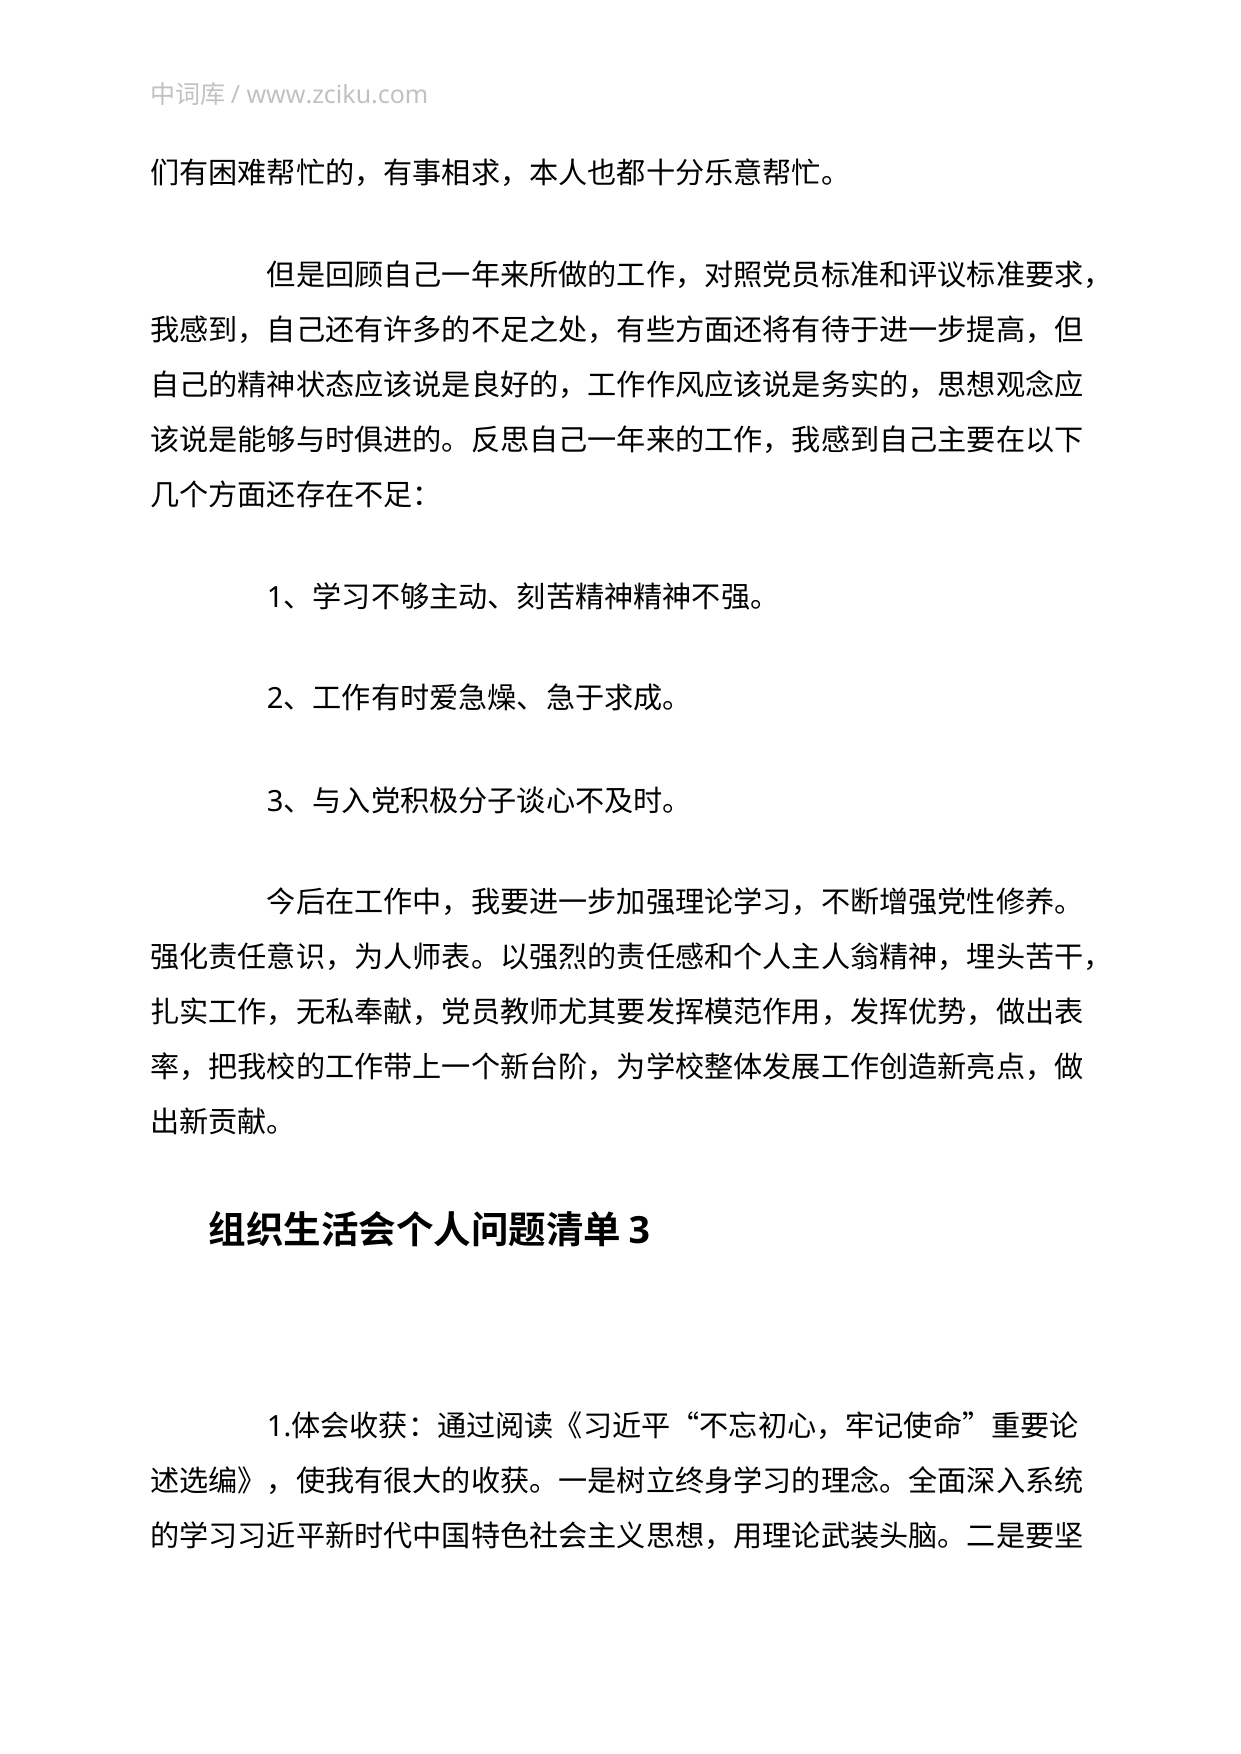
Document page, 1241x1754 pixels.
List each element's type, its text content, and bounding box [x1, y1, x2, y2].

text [150, 1402, 1090, 1554]
text 3、与入党积极分子谈心不及时。 [150, 777, 1090, 819]
text 组织生活会个人问题清单3 [150, 1200, 1090, 1255]
text 今后在工作中，我要进一步加强理论学习，不断增强党性修养。强化责任意识，为人师表。以强烈的责任感和个人主人翁精神，埋头苦干，扎实工作，无私奉献，党员教师尤其要发挥模范作用，发挥优势，做出表率，把我校的工作带上一个新台阶，为学校整体发展工作创造新亮点，做出新贡献。 [150, 879, 1090, 1141]
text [150, 150, 1090, 192]
text 1、学习不够主动、刻苦精神精神不强。 [150, 573, 1090, 616]
text 2、工作有时爱急燥、急于求成。 [150, 675, 1090, 717]
text 但是回顾自己一年来所做的工作，对照党员标准和评议标准要求，我感到，自己还有许多的不足之处，有些方面还将有待于进一步提高，但自己的精神状态应该说是良好的，工作作风应该说是务实的，思想观念应该说是能够与时俱进的。反思自己一年来的工作，我感到自己主要在以下几个方面还存在不足： [150, 252, 1090, 514]
